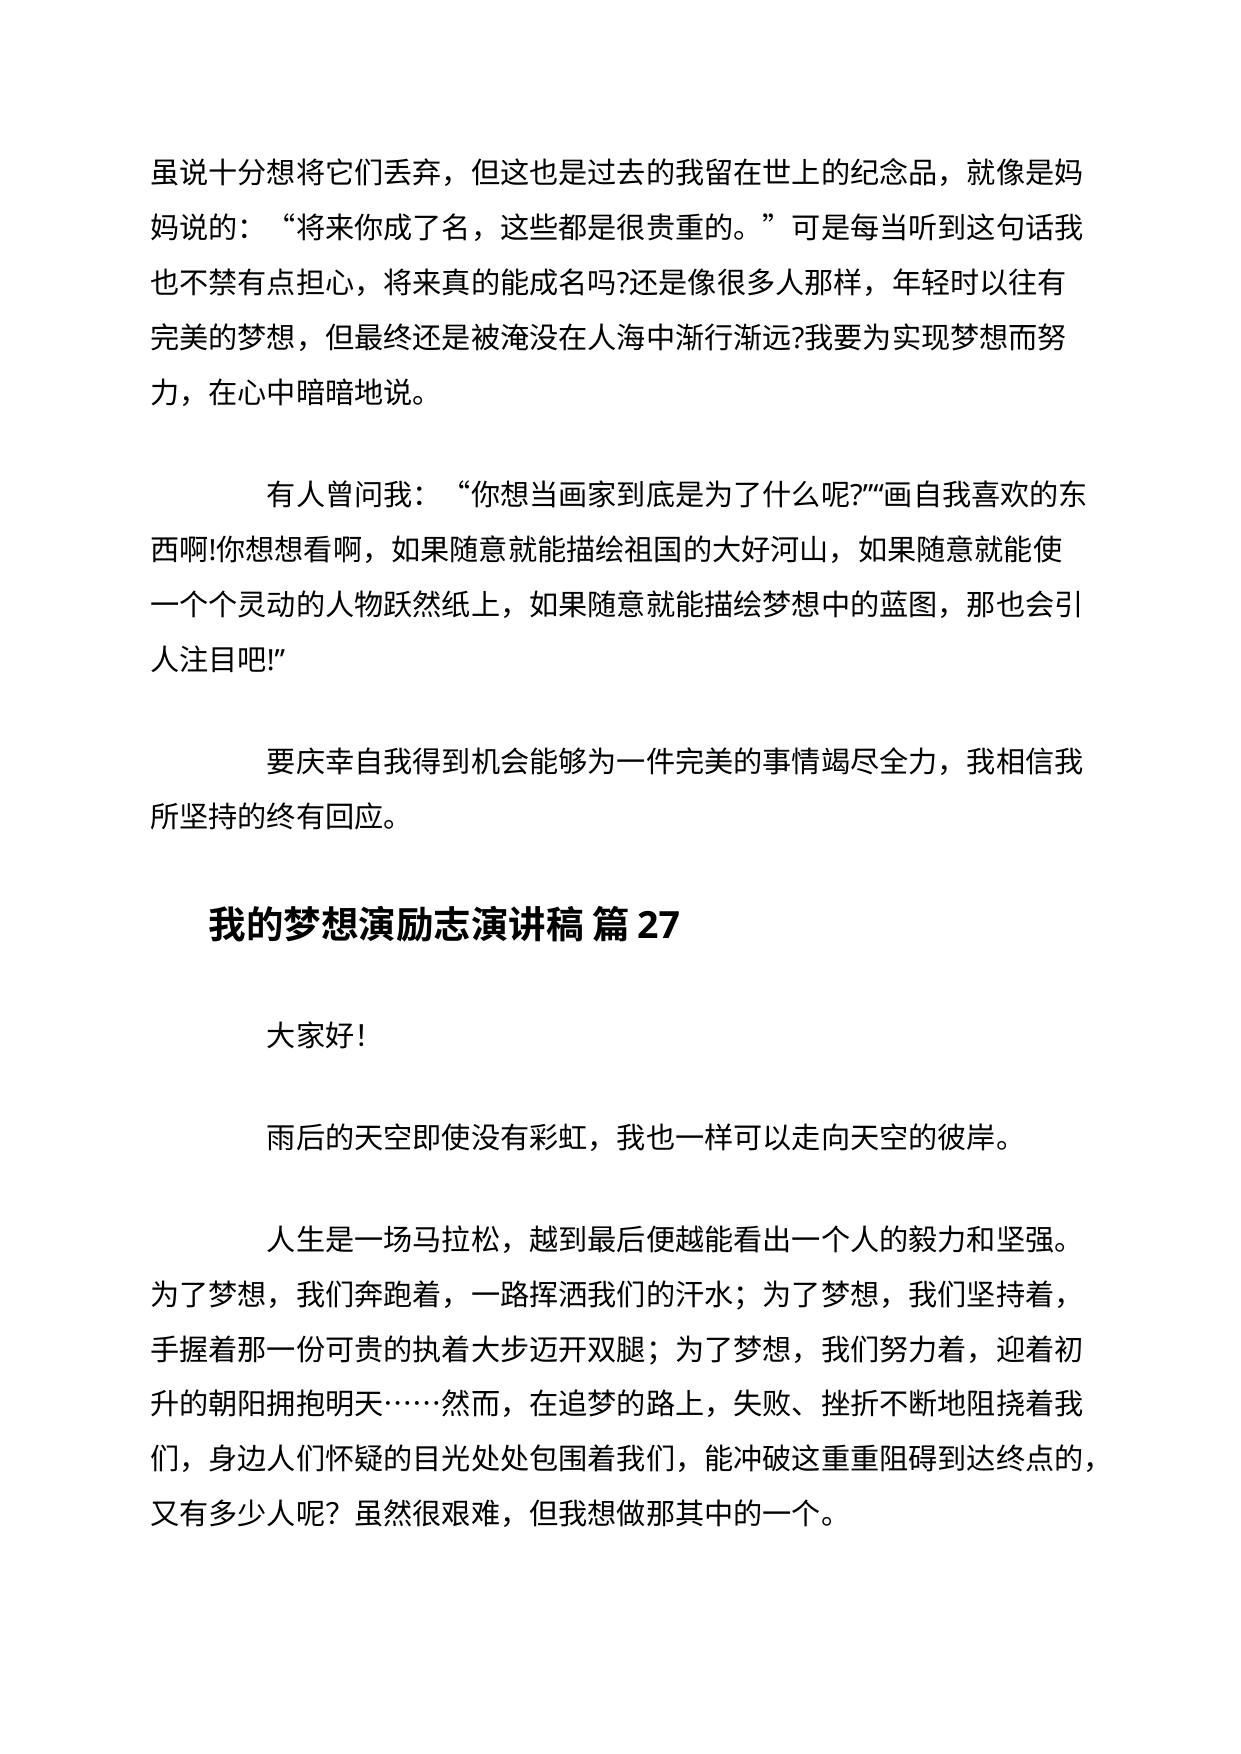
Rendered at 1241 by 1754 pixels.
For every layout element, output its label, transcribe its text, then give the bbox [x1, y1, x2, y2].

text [150, 150, 1090, 412]
text 要庆幸自我得到机会能够为一件完美的事情竭尽全力，我相信我所坚持的终有回应。 [150, 738, 1090, 836]
text 有人曾问我：“你想当画家到底是为了什么呢?”“画自我喜欢的东西啊!你想想看啊，如果随意就能描绘祖国的大好河山，如果随意就能使一个个灵动的人物跃然纸上，如果随意就能描绘梦想中的蓝图，那也会引人注目吧!” [150, 472, 1090, 679]
text 大家好！ [150, 1013, 1090, 1055]
text 雨后的天空即使没有彩虹，我也一样可以走向天空的彼岸。 [150, 1114, 1090, 1157]
text 人生是一场马拉松，越到最后便越能看出一个人的毅力和坚强。为了梦想，我们奔跑着，一路挥洒我们的汗水；为了梦想，我们坚持着，手握着那一份可贵的执着大步迈开双腿；为了梦想，我们努力着，迎着初升的朝阳拥抱明天……然而，在追梦的路上，失败、挫折不断地阻挠着我们，身边人们怀疑的目光处处包围着我们，能冲破这重重阻碍到达终点的，又有多少人呢？虽然很艰难，但我想做那其中的一个。 [150, 1216, 1090, 1533]
text 我的梦想演励志演讲稿 篇27 [150, 895, 1090, 949]
